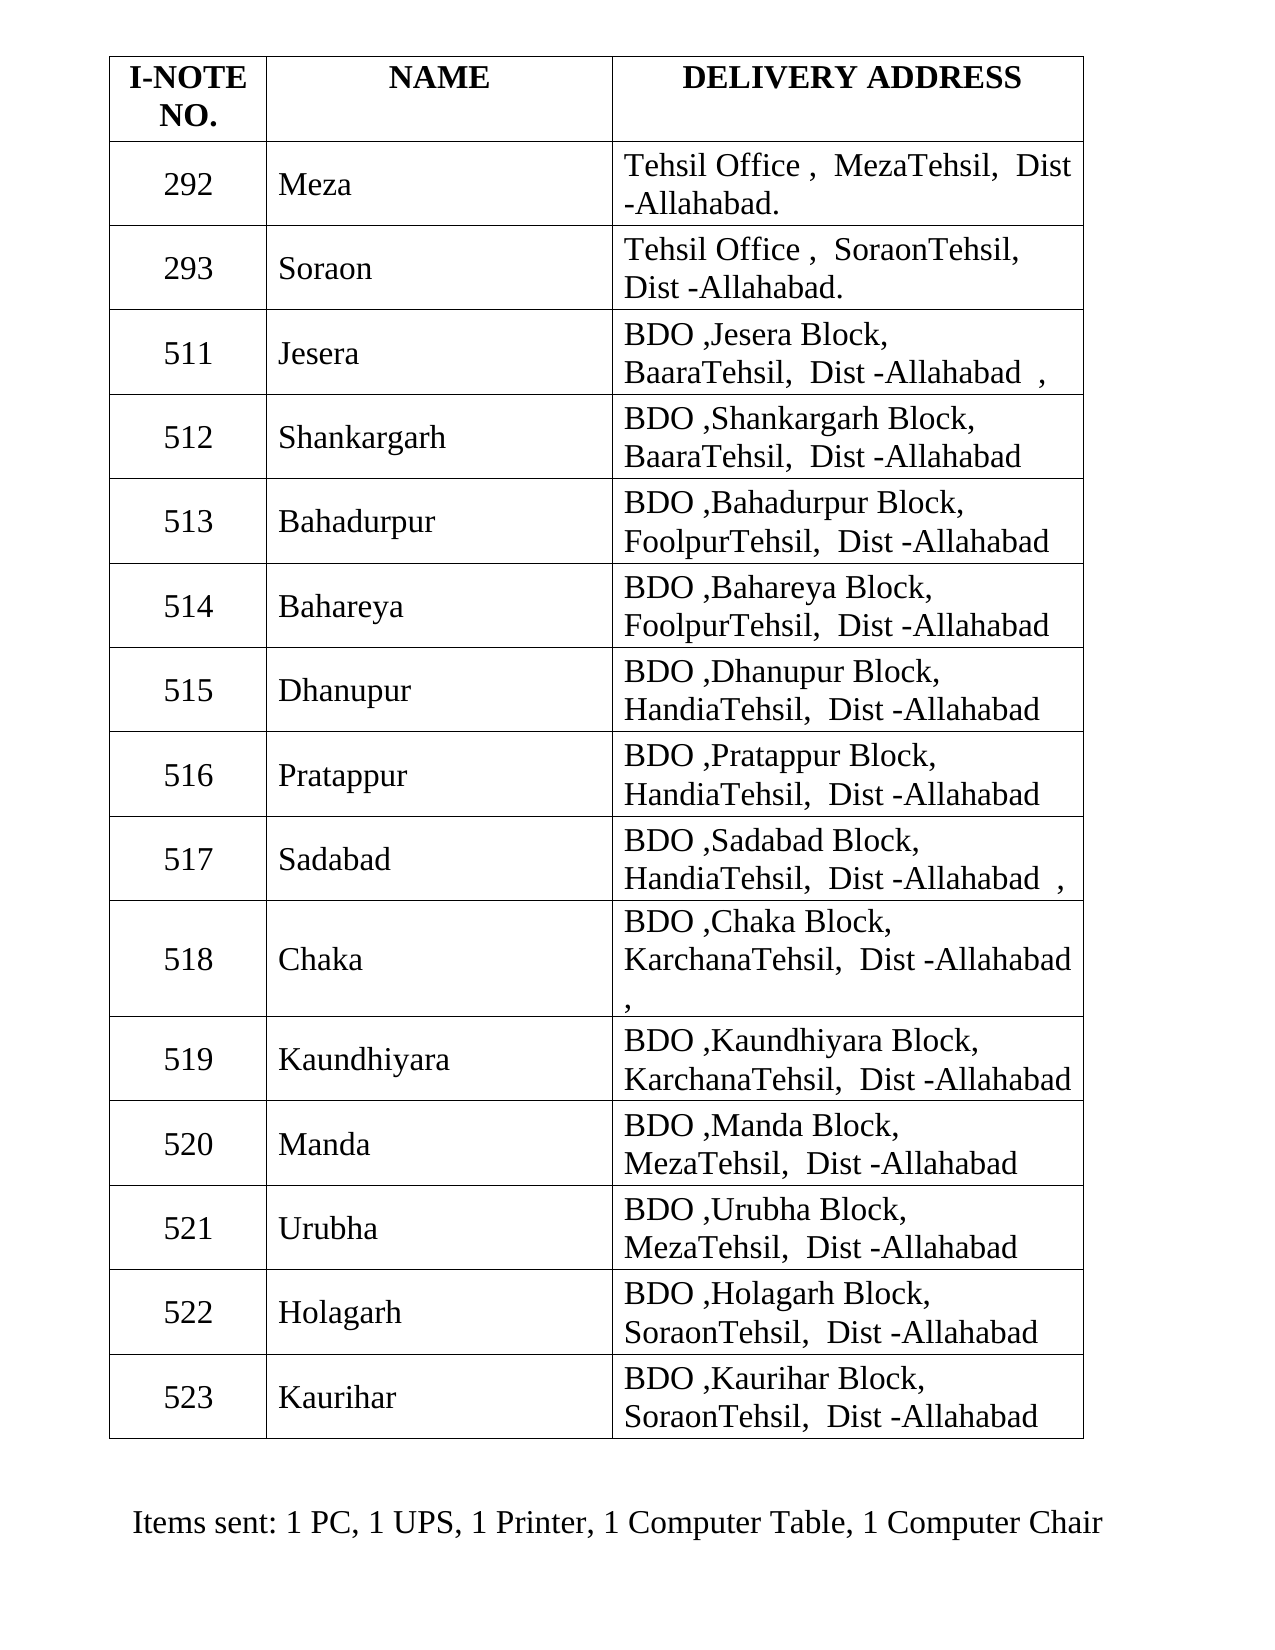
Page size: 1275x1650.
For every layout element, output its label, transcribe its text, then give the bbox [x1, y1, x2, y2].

table_cell BDO ,Dhanupur Block, HandiaTehsil, Dist -Allahabad [613, 648, 1083, 731]
table_cell BDO ,Jesera Block, BaaraTehsil, Dist -Allahabad , [613, 310, 1083, 394]
table_cell 511 [110, 310, 266, 394]
table_cell BDO ,Bahareya Block, FoolpurTehsil, Dist -Allahabad [613, 564, 1083, 647]
table_cell 521 [110, 1186, 266, 1269]
table_cell Urubha [267, 1186, 612, 1269]
table_cell Pratappur [267, 732, 612, 816]
table_cell 523 [110, 1355, 266, 1438]
table_cell BDO ,Kaurihar Block, SoraonTehsil, Dist -Allahabad [613, 1355, 1083, 1438]
table_cell Sadabad [267, 817, 612, 900]
table_cell BDO ,Kaundhiyara Block, KarchanaTehsil, Dist -Allahabad [613, 1017, 1083, 1100]
table_cell Dhanupur [267, 648, 612, 731]
table_cell BDO ,Urubha Block, MezaTehsil, Dist -Allahabad [613, 1186, 1083, 1269]
table_cell 292 [110, 142, 266, 225]
table_cell Tehsil Office , SoraonTehsil, Dist -Allahabad. [613, 226, 1083, 309]
table_cell 293 [110, 226, 266, 309]
table_cell BDO ,Shankargarh Block, BaaraTehsil, Dist -Allahabad [613, 395, 1083, 478]
table_cell 518 [110, 901, 266, 1016]
table_cell Holagarh [267, 1270, 612, 1353]
table_cell Chaka [267, 901, 612, 1016]
table_cell 513 [110, 479, 266, 562]
table_cell Jesera [267, 310, 612, 394]
table_cell Tehsil Office , MezaTehsil, Dist -Allahabad. [613, 142, 1083, 225]
table_cell 522 [110, 1270, 266, 1353]
table_cell I-NOTE NO. [110, 57, 266, 141]
table_cell 517 [110, 817, 266, 900]
table_cell BDO ,Sadabad Block, HandiaTehsil, Dist -Allahabad , [613, 817, 1083, 900]
table_cell 514 [110, 564, 266, 647]
table_cell Kaundhiyara [267, 1017, 612, 1100]
table_cell Bahadurpur [267, 479, 612, 562]
table_cell BDO ,Manda Block, MezaTehsil, Dist -Allahabad [613, 1101, 1083, 1185]
table_cell NAME [267, 57, 612, 141]
table_cell BDO ,Chaka Block, KarchanaTehsil, Dist -Allahabad , [613, 901, 1083, 1016]
table_cell BDO ,Bahadurpur Block, FoolpurTehsil, Dist -Allahabad [613, 479, 1083, 562]
table_cell BDO ,Holagarh Block, SoraonTehsil, Dist -Allahabad [613, 1270, 1083, 1353]
table_cell Shankargarh [267, 395, 612, 478]
table_cell BDO ,Pratappur Block, HandiaTehsil, Dist -Allahabad [613, 732, 1083, 816]
table_cell 512 [110, 395, 266, 478]
table_cell 516 [110, 732, 266, 816]
table_cell Soraon [267, 226, 612, 309]
table_cell 515 [110, 648, 266, 731]
table_cell DELIVERY ADDRESS [613, 57, 1083, 141]
table_cell Kaurihar [267, 1355, 612, 1438]
table_cell Bahareya [267, 564, 612, 647]
table_cell 519 [110, 1017, 266, 1100]
table_cell Manda [267, 1101, 612, 1185]
table_cell Meza [267, 142, 612, 225]
table_cell 520 [110, 1101, 266, 1185]
